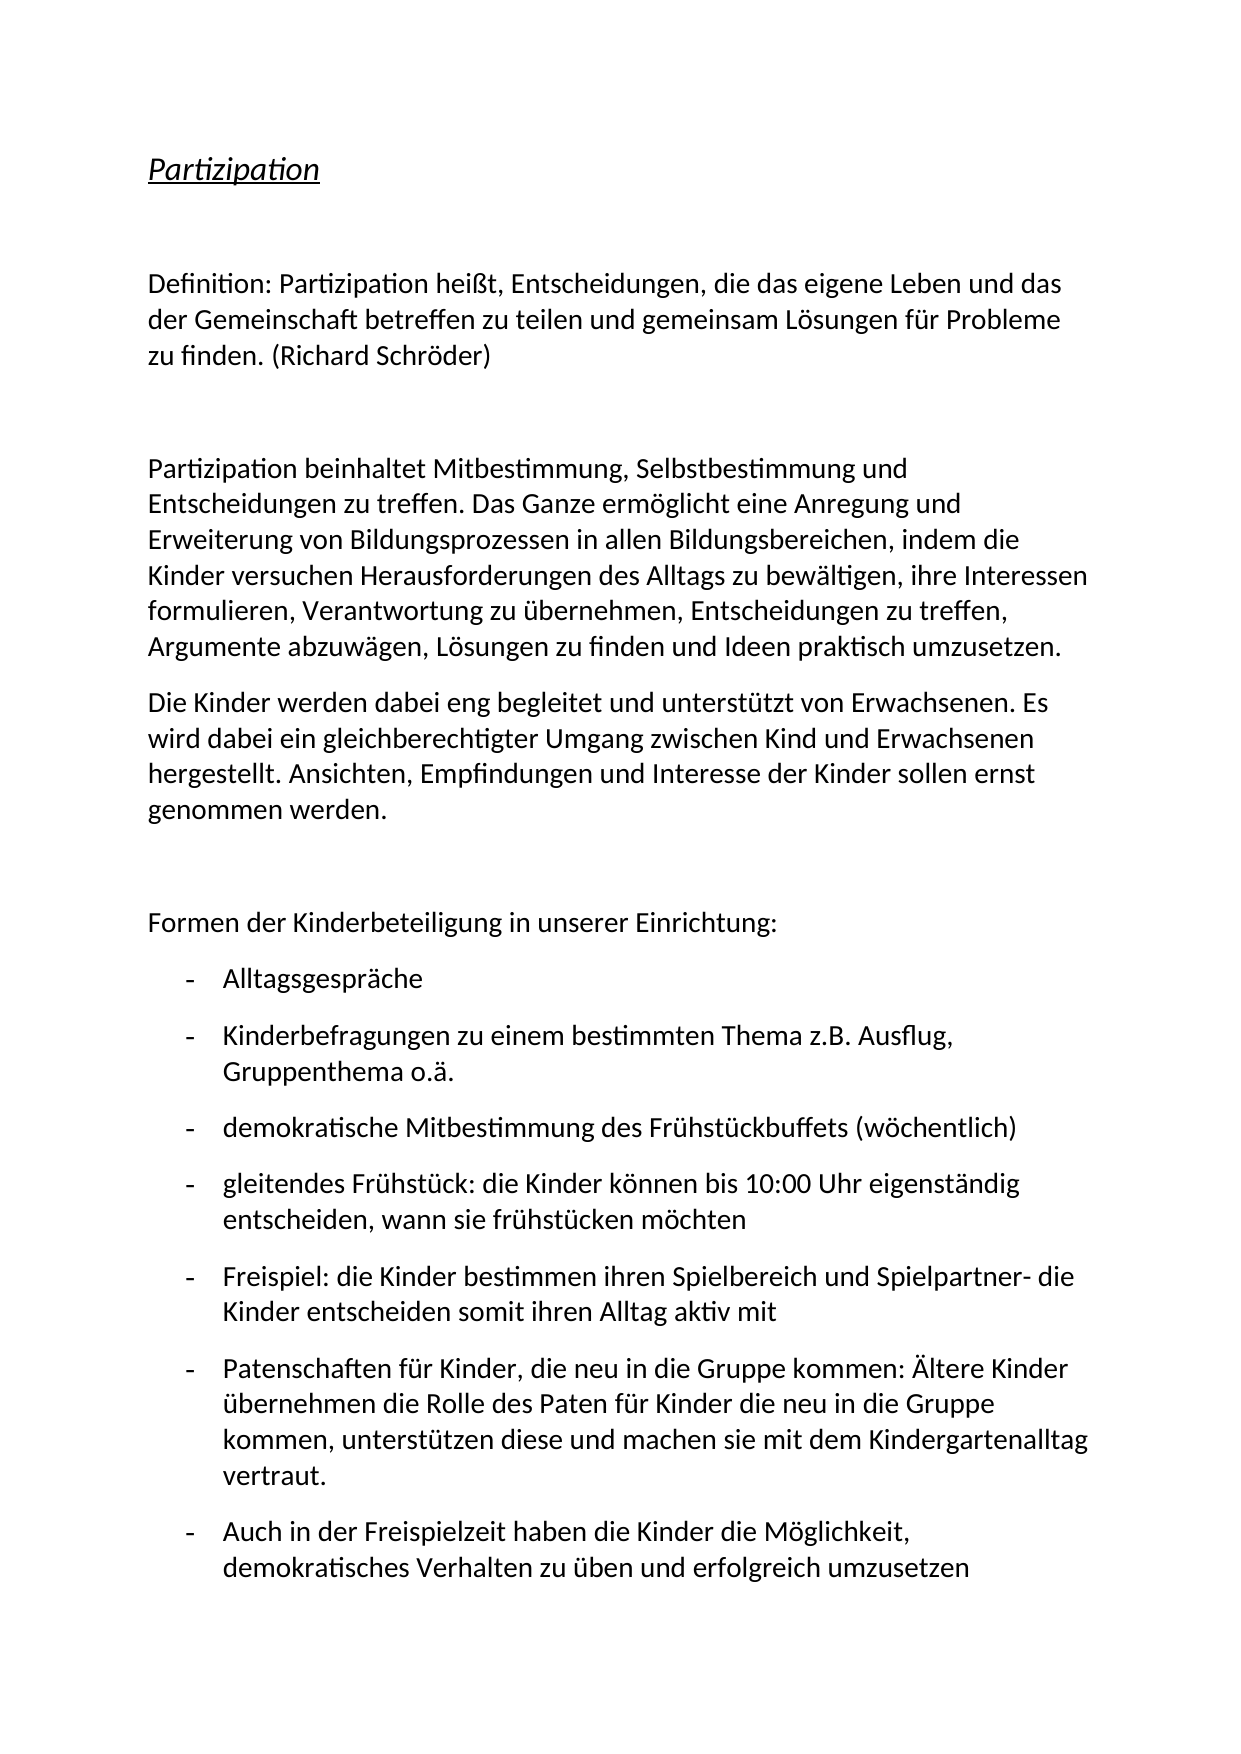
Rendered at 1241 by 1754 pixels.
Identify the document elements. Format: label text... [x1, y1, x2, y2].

list gleitendes Frühstück: die Kinder können bis 10:00 Uhr eigenständig entscheiden, wann sie frühstücken möchten [185, 1166, 1093, 1237]
list Alltagsgespräche [185, 961, 1093, 996]
text Die Kinder werden dabei eng begleitet und unterstützt von Erwachsenen. Es wird dabei ein gleichberechtigter Umgang zwischen Kind und Erwachsenen hergestellt. Ansichten, Empfindungen und Interesse der Kinder sollen ernst genommen werden. [148, 684, 1093, 827]
text Partizipation [148, 148, 1093, 188]
text Definition: Partizipation heißt, Entscheidungen, die das eigene Leben und das der Gemeinschaft betreffen zu teilen und gemeinsam Lösungen für Probleme zu finden. (Richard Schröder) [148, 266, 1093, 372]
list Patenschaften für Kinder, die neu in die Gruppe kommen: Ältere Kinder übernehmen die Rolle des Paten für Kinder die neu in die Gruppe kommen, unterstützen diese und machen sie mit dem Kindergartenalltag vertraut. [185, 1350, 1093, 1492]
list Auch in der Freispielzeit haben die Kinder die Möglichkeit, demokratisches Verhalten zu üben und erfolgreich umzusetzen [185, 1513, 1093, 1584]
text Partizipation beinhaltet Mitbestimmung, Selbstbestimmung und Entscheidungen zu treffen. Das Ganze ermöglicht eine Anregung und Erweiterung von Bildungsprozessen in allen Bildungsbereichen, indem die Kinder versuchen Herausforderungen des Alltags zu bewältigen, ihre Interessen formulieren, Verantwortung zu übernehmen, Entscheidungen zu treffen, Argumente abzuwägen, Lösungen zu finden und Ideen praktisch umzusetzen. [148, 450, 1093, 663]
list demokratische Mitbestimmung des Frühstückbuffets (wöchentlich) [185, 1109, 1093, 1145]
list Kinderbefragungen zu einem bestimmten Thema z.B. Ausflug, Gruppenthema o.ä. [185, 1017, 1093, 1088]
list Freispiel: die Kinder bestimmen ihren Spielbereich und Spielpartner- die Kinder entscheiden somit ihren Alltag aktiv mit [185, 1258, 1093, 1329]
text Formen der Kinderbeteiligung in unserer Einrichtung: [148, 904, 1093, 940]
